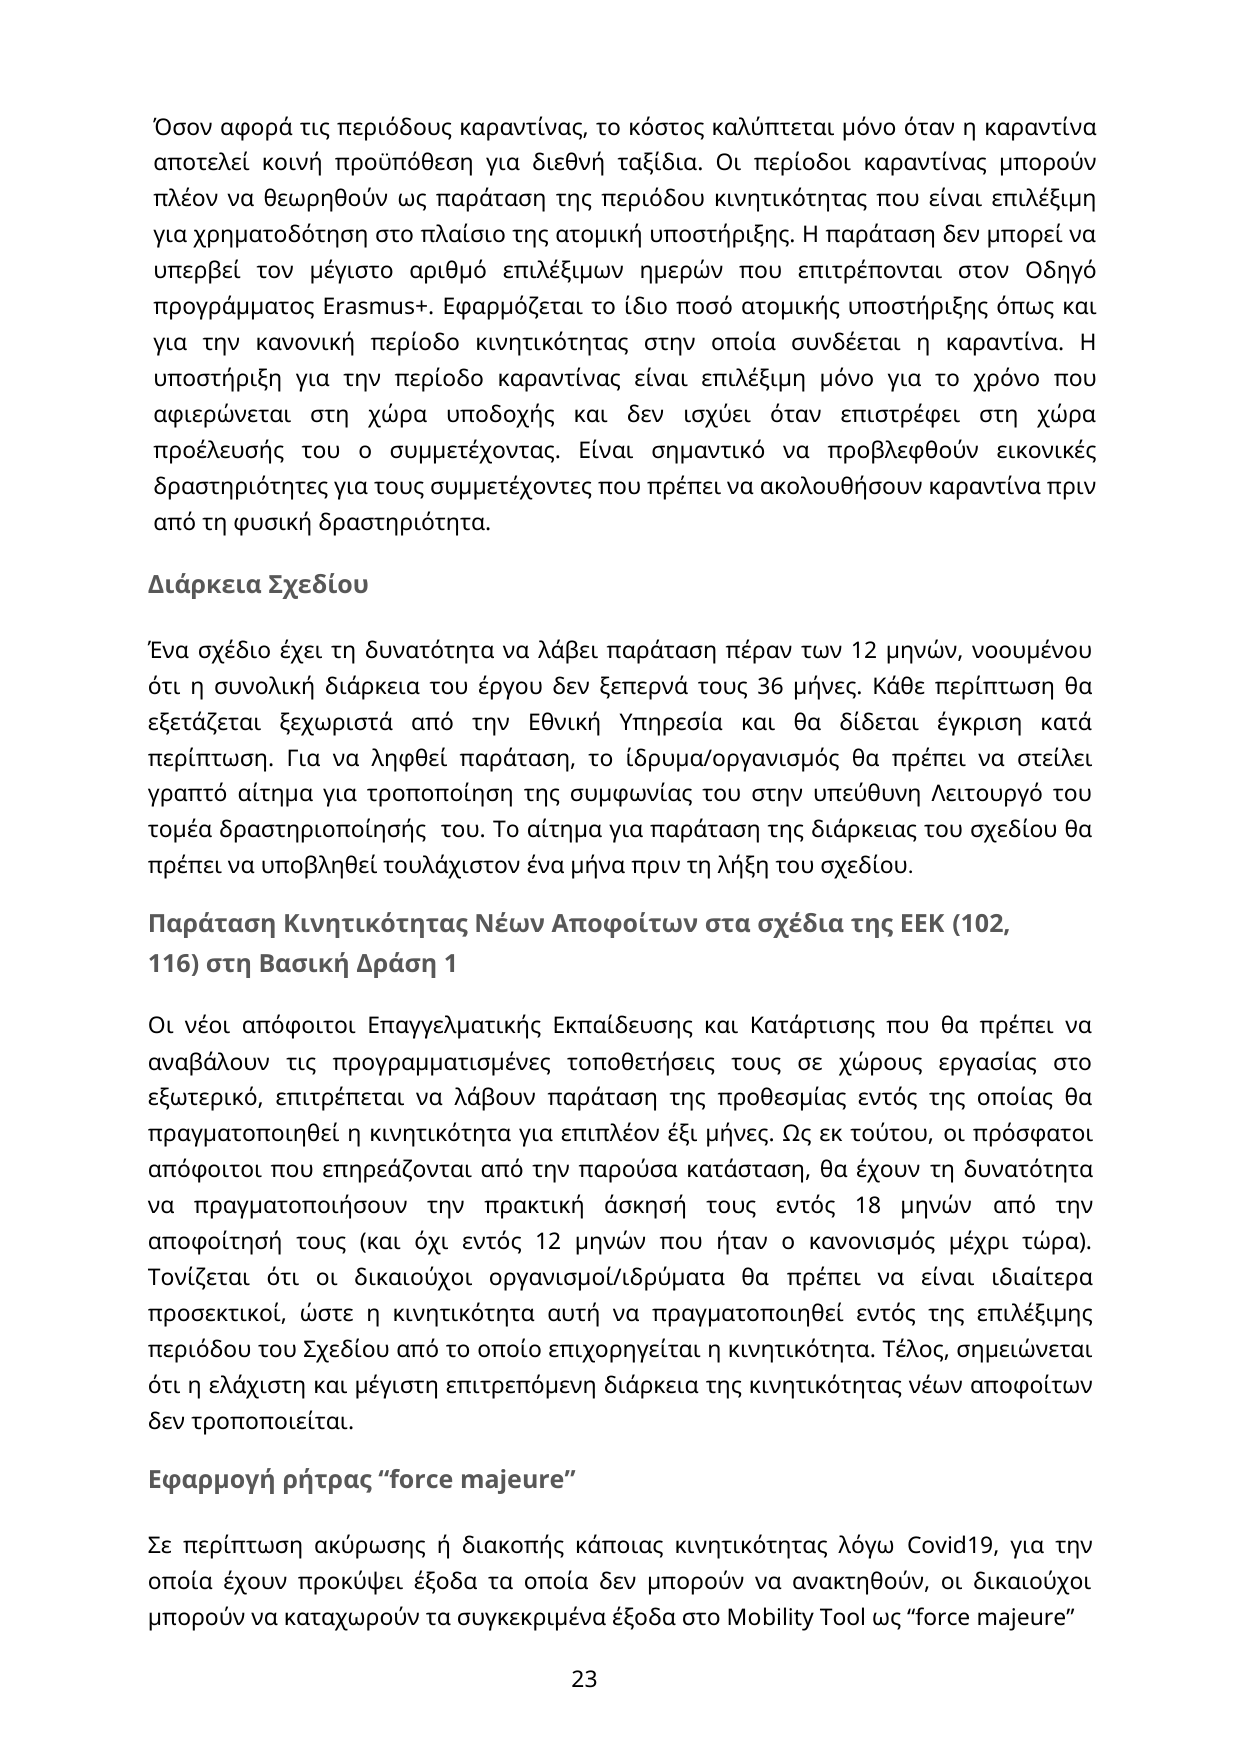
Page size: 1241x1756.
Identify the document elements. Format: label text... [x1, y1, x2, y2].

text Σε περίπτωση ακύρωσης ή διακοπής κάποιας κινητικότητας λόγω Covid19, για την οποία έχουν προκύψει έξοδα τα οποία δεν μπορούν να ανακτηθούν, οι δικαιούχοι μπορούν να καταχωρούν τα συγκεκριμένα έξοδα στο Μοbility Tool ως “force majeure” [148, 1529, 1093, 1632]
subtitle Διάρκεια Σχεδίου [148, 567, 1153, 601]
text Ένα σχέδιο έχει τη δυνατότητα να λάβει παράταση πέραν των 12 μηνών, νοουμένου ότι η συνολική διάρκεια του έργου δεν ξεπερνά τους 36 μήνες. Κάθε περίπτωση θα εξετάζεται ξεχωριστά από την Εθνική Υπηρεσία και θα δίδεται έγκριση κατά περίπτωση. Για να ληφθεί παράταση, το ίδρυμα/οργανισμός θα πρέπει να στείλει γραπτό αίτημα για τροποποίηση της συμφωνίας του στην υπεύθυνη Λειτουργό του τομέα δραστηριοποίησής του. To αίτημα για παράταση της διάρκειας του σχεδίου θα πρέπει να υποβληθεί τουλάχιστον ένα μήνα πριν τη λήξη του σχεδίου. [148, 634, 1093, 881]
text Όσον αφορά τις περιόδους καραντίνας, το κόστος καλύπτεται μόνο όταν η καραντίνα αποτελεί κοινή προϋπόθεση για διεθνή ταξίδια. Οι περίοδοι καραντίνας μπορούν πλέον να θεωρηθούν ως παράταση της περιόδου κινητικότητας που είναι επιλέξιμη για χρηματοδότηση στο πλαίσιο της ατομική υποστήριξης. Η παράταση δεν μπορεί να υπερβεί τον μέγιστο αριθμό επιλέξιμων ημερών που επιτρέπονται στον Οδηγό προγράμματος Erasmus+. Εφαρμόζεται το ίδιο ποσό ατομικής υποστήριξης όπως και για την κανονική περίοδο κινητικότητας στην οποία συνδέεται η καραντίνα. Η υποστήριξη για την περίοδο καραντίνας είναι επιλέξιμη μόνο για το χρόνο που αφιερώνεται στη χώρα υποδοχής και δεν ισχύει όταν επιστρέφει στη χώρα προέλευσής του ο συμμετέχοντας. Είναι σημαντικό να προβλεφθούν εικονικές δραστηριότητες για τους συμμετέχοντες που πρέπει να ακολουθήσουν καραντίνα πριν από τη φυσική δραστηριότητα. [153, 110, 1098, 537]
subtitle Παράταση Κινητικότητας Νέων Αποφοίτων στα σχέδια της ΕΕΚ (102, 116) στη Βασική Δράση 1 [148, 906, 1011, 979]
subtitle Εφαρμογή ρήτρας “force majeure” [148, 1462, 1153, 1496]
text Οι νέοι απόφοιτοι Επαγγελματικής Εκπαίδευσης και Κατάρτισης που θα πρέπει να αναβάλουν τις προγραμματισμένες τοποθετήσεις τους σε χώρους εργασίας στο εξωτερικό, επιτρέπεται να λάβουν παράταση της προθεσμίας εντός της οποίας θα πραγματοποιηθεί η κινητικότητα για επιπλέον έξι μήνες. Ως εκ τούτου, οι πρόσφατοι απόφοιτοι που επηρεάζονται από την παρούσα κατάσταση, θα έχουν τη δυνατότητα να πραγματοποιήσουν την πρακτική άσκησή τους εντός 18 μηνών από την αποφοίτησή τους (και όχι εντός 12 μηνών που ήταν ο κανονισμός μέχρι τώρα). Τονίζεται ότι οι δικαιούχοι οργανισμοί/ιδρύματα θα πρέπει να είναι ιδιαίτερα προσεκτικοί, ώστε η κινητικότητα αυτή να πραγματοποιηθεί εντός της επιλέξιμης περιόδου του Σχεδίου από το οποίο επιχορηγείται η κινητικότητα. Τέλος, σημειώνεται ότι η ελάχιστη και μέγιστη επιτρεπόμενη διάρκεια της κινητικότητας νέων αποφοίτων δεν τροποποιείται. [148, 1009, 1093, 1436]
